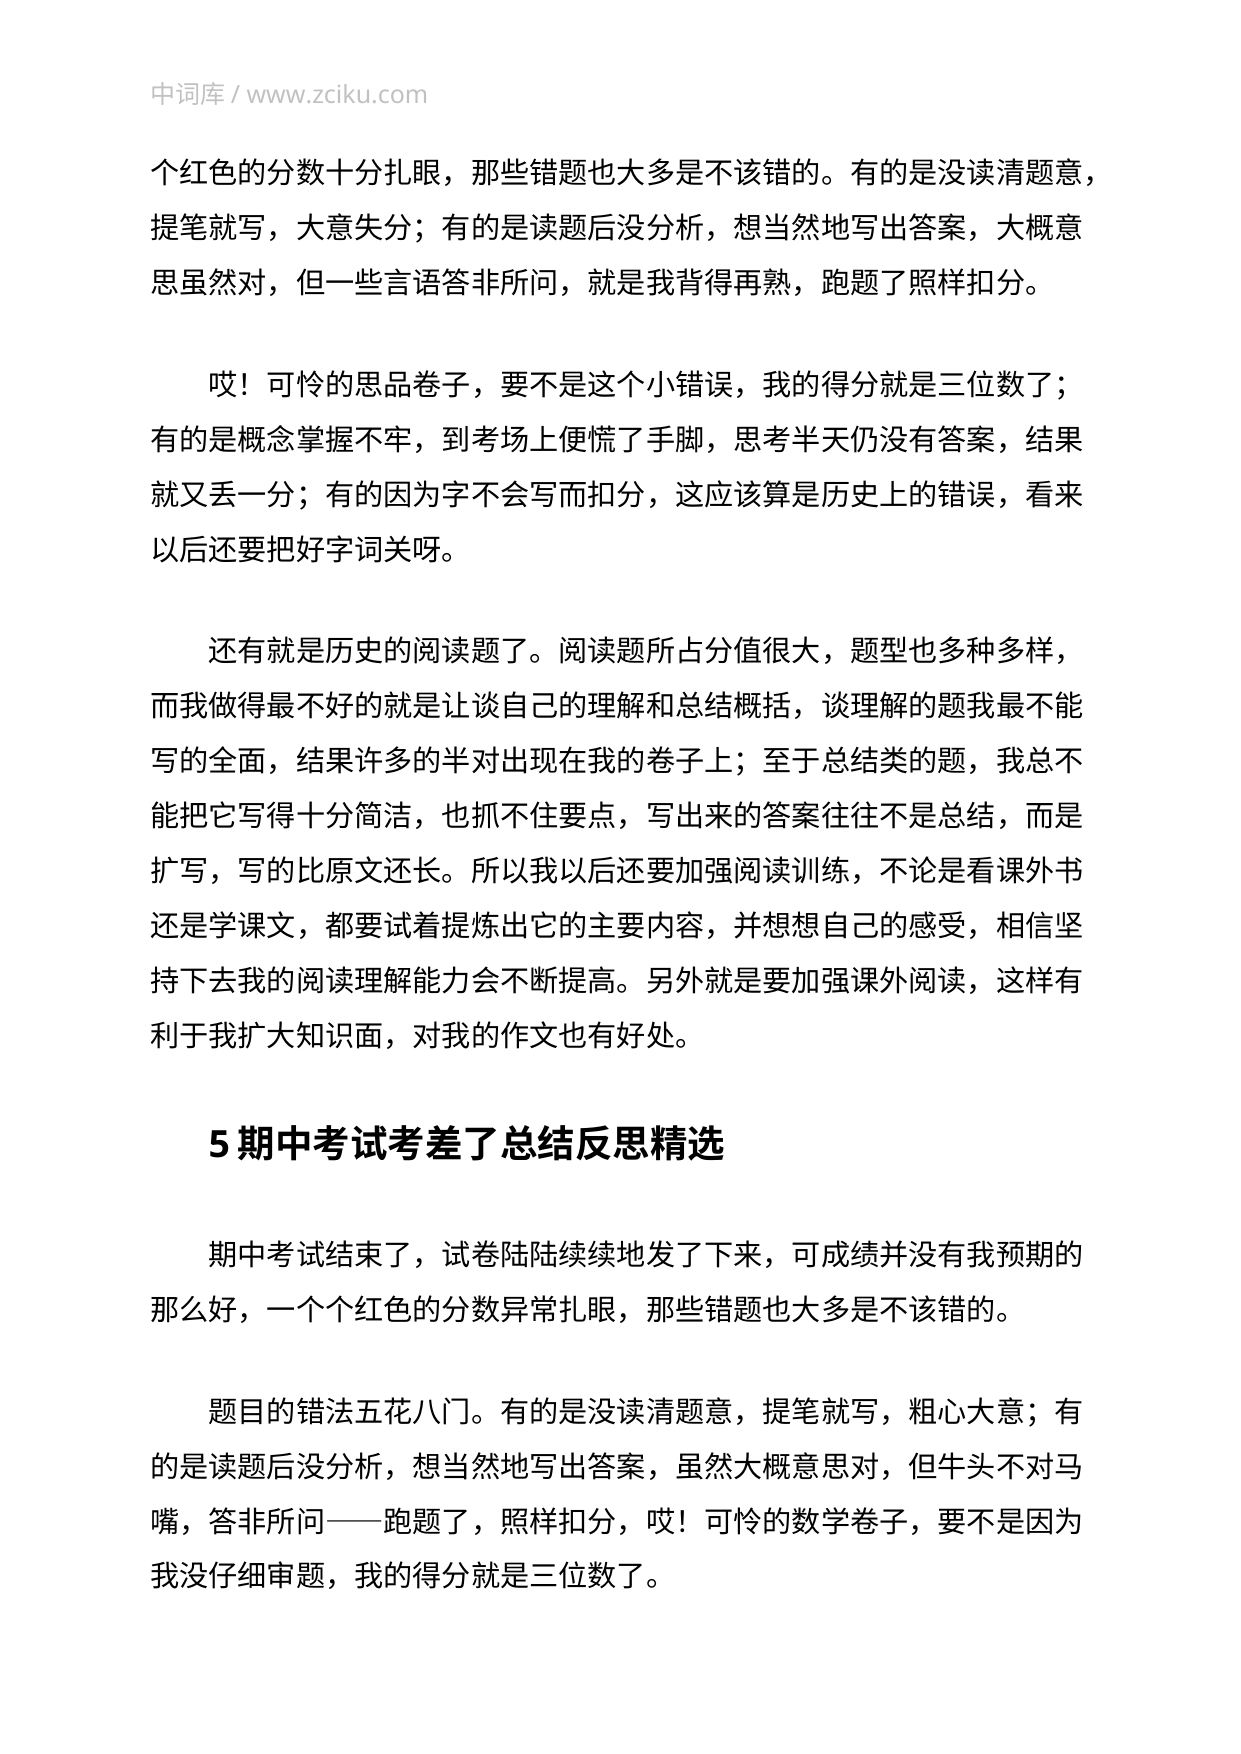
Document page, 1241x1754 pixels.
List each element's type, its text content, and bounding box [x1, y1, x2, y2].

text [150, 150, 1090, 302]
text 题目的错法五花八门。有的是没读清题意，提笔就写，粗心大意；有的是读题后没分析，想当然地写出答案，虽然大概意思对，但牛头不对马嘴，答非所问——跑题了，照样扣分，哎！可怜的数学卷子，要不是因为我没仔细审题，我的得分就是三位数了。 [150, 1388, 1090, 1595]
text 哎！可怜的思品卷子，要不是这个小错误，我的得分就是三位数了；有的是概念掌握不牢，到考场上便慌了手脚，思考半天仍没有答案，结果就又丢一分；有的因为字不会写而扣分，这应该算是历史上的错误，看来以后还要把好字词关呀。 [150, 362, 1090, 568]
text 期中考试结束了，试卷陆陆续续地发了下来，可成绩并没有我预期的那么好，一个个红色的分数异常扎眼，那些错题也大多是不该错的。 [150, 1232, 1090, 1329]
text 5期中考试考差了总结反思精选 [150, 1114, 1090, 1168]
text 还有就是历史的阅读题了。阅读题所占分值很大，题型也多种多样，而我做得最不好的就是让谈自己的理解和总结概括，谈理解的题我最不能写的全面，结果许多的半对出现在我的卷子上；至于总结类的题，我总不能把它写得十分简洁，也抓不住要点，写出来的答案往往不是总结，而是扩写，写的比原文还长。所以我以后还要加强阅读训练，不论是看课外书还是学课文，都要试着提炼出它的主要内容，并想想自己的感受，相信坚持下去我的阅读理解能力会不断提高。另外就是要加强课外阅读，这样有利于我扩大知识面，对我的作文也有好处。 [150, 628, 1090, 1054]
